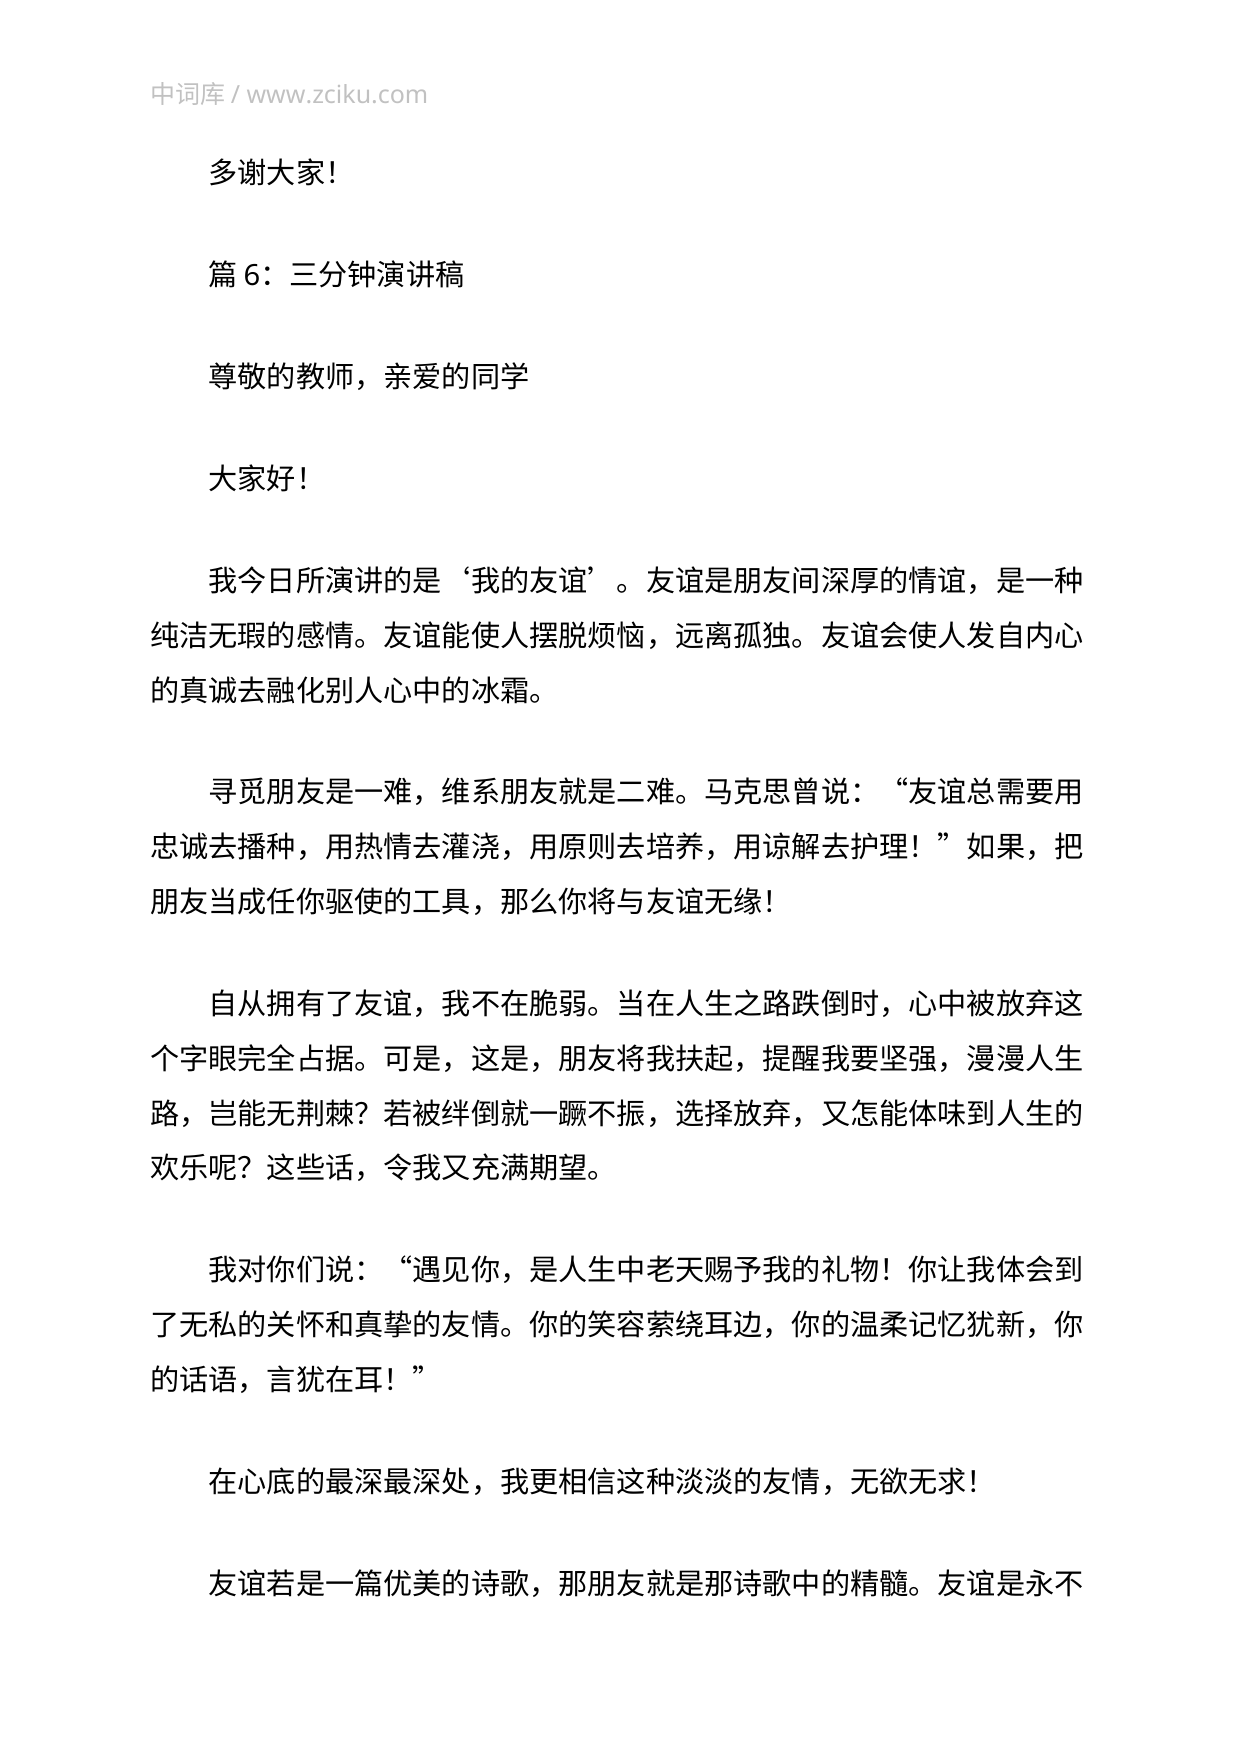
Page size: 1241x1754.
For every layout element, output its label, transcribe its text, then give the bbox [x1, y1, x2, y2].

text 自从拥有了友谊，我不在脆弱。当在人生之路跌倒时，心中被放弃这个字眼完全占据。可是，这是，朋友将我扶起，提醒我要坚强，漫漫人生路，岂能无荆棘？若被绊倒就一蹶不振，选择放弃，又怎能体味到人生的欢乐呢？这些话，令我又充满期望。 [150, 980, 1090, 1187]
text 在心底的最深最深处，我更相信这种淡淡的友情，无欲无求！ [150, 1458, 1090, 1501]
text 大家好！ [150, 456, 1090, 498]
text 多谢大家！ [150, 150, 1090, 192]
text 尊敬的教师，亲爱的同学 [150, 354, 1090, 396]
text 我对你们说：“遇见你，是人生中老天赐予我的礼物！你让我体会到了无私的关怀和真挚的友情。你的笑容萦绕耳边，你的温柔记忆犹新，你的话语，言犹在耳！” [150, 1247, 1090, 1399]
text 我今日所演讲的是‘我的友谊’。友谊是朋友间深厚的情谊，是一种纯洁无瑕的感情。友谊能使人摆脱烦恼，远离孤独。友谊会使人发自内心的真诚去融化别人心中的冰霜。 [150, 557, 1090, 709]
text 篇6：三分钟演讲稿 [150, 252, 1090, 294]
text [150, 1560, 1090, 1602]
text 寻觅朋友是一难，维系朋友就是二难。马克思曾说：“友谊总需要用忠诚去播种，用热情去灌浇，用原则去培养，用谅解去护理！”如果，把朋友当成任你驱使的工具，那么你将与友谊无缘！ [150, 769, 1090, 921]
